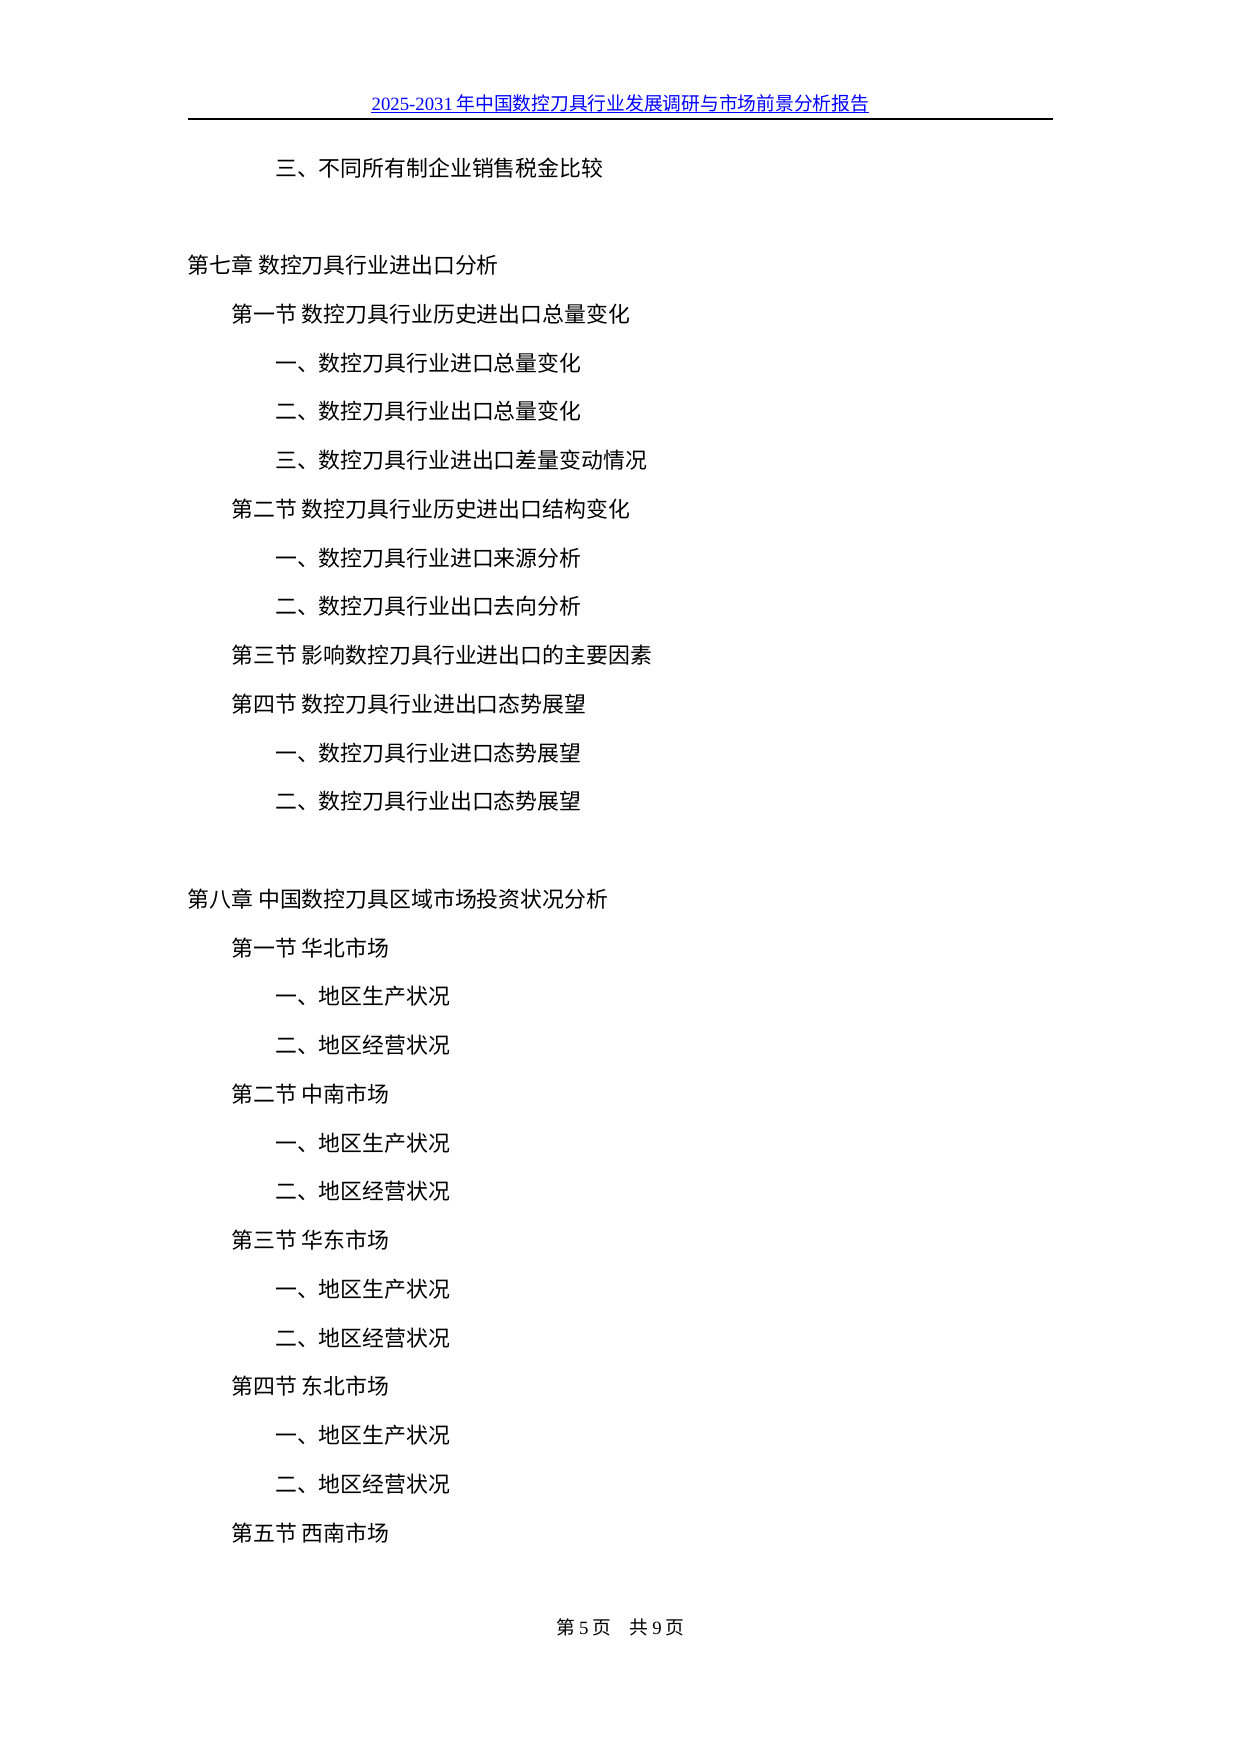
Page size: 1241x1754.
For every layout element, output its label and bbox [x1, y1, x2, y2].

text [187, 150, 1053, 1548]
